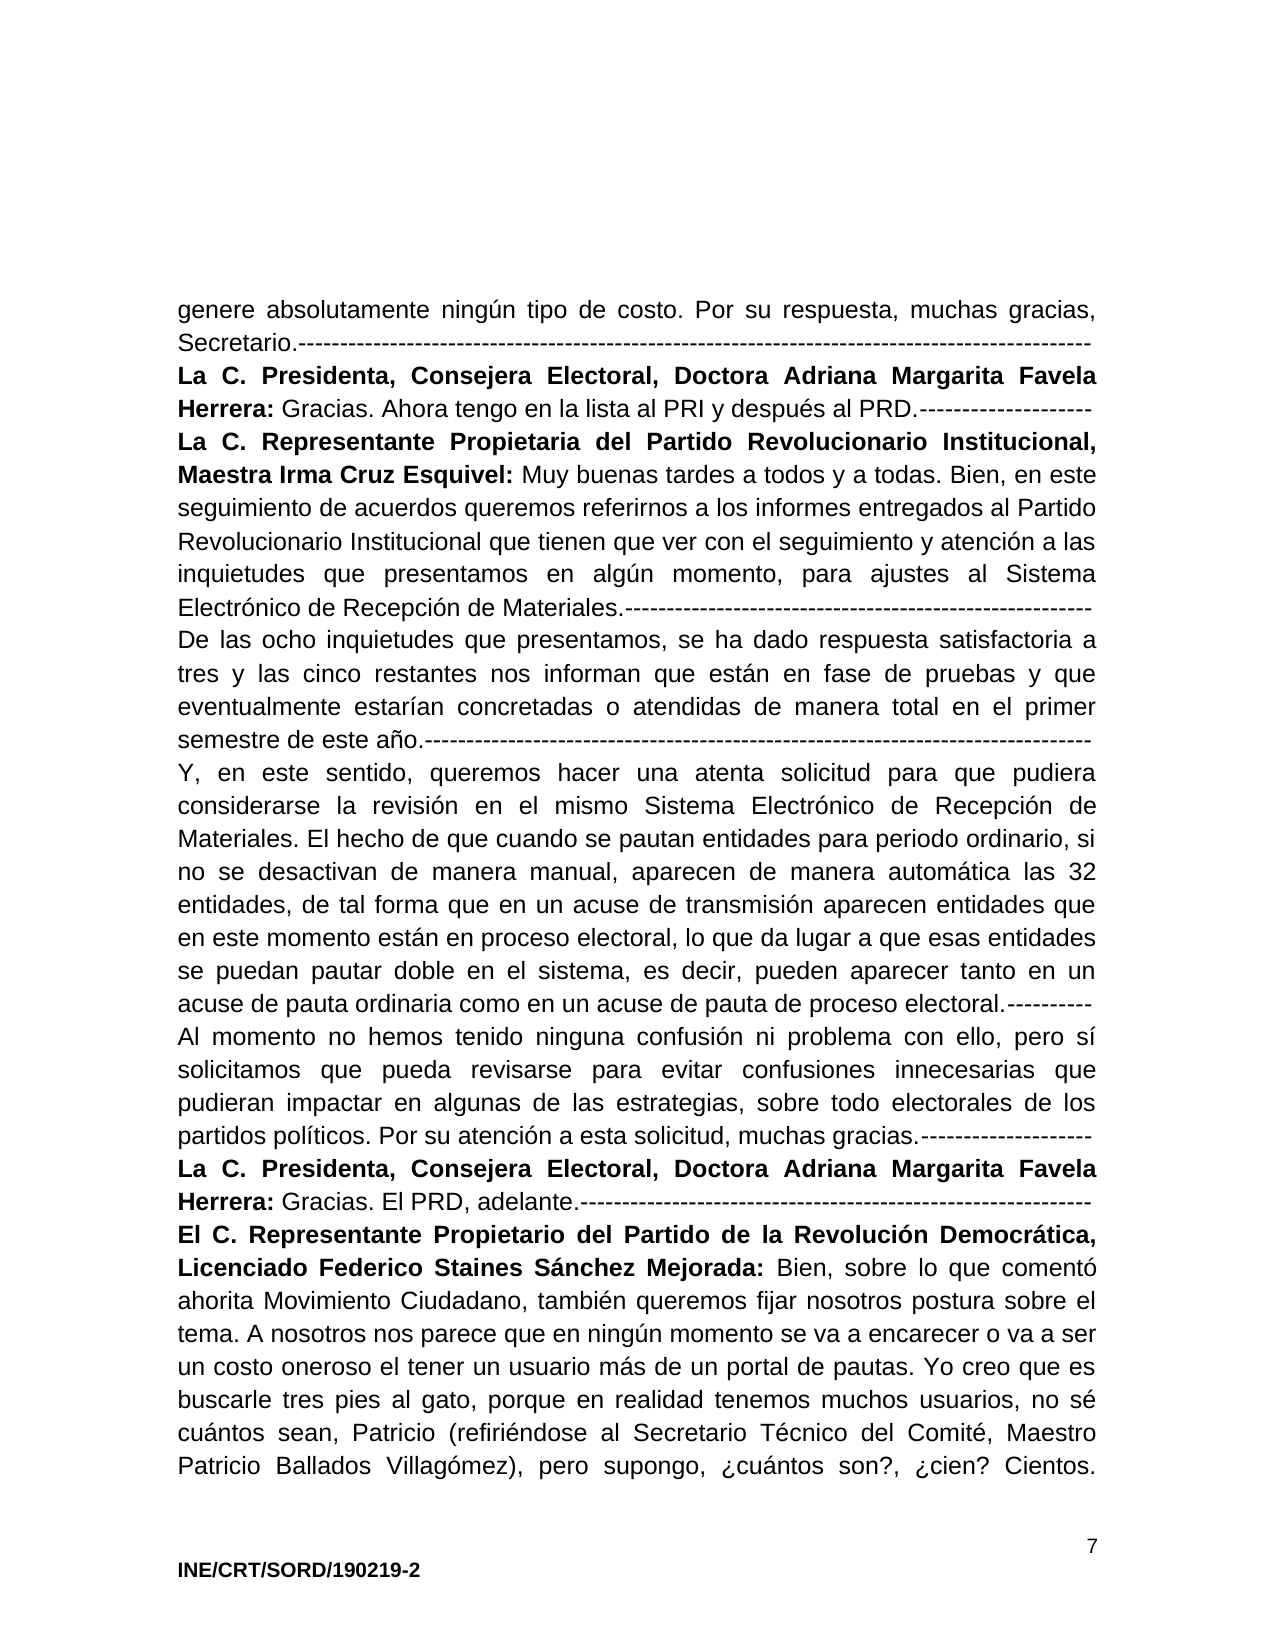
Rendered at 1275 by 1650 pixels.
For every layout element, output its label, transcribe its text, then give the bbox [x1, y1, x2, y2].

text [177, 1220, 1098, 1480]
text La C. Representante Propietaria del Partido Revolucionario Institucional, Maestra Irma Cruz Esquivel: Muy buenas tardes a todos y a todas. Bien, en este seguimiento de acuerdos queremos referirnos a los informes entregados al Partido Revolucionario Institucional que tienen que ver con el seguimiento y atención a las inquietudes que presentamos en algún momento, para ajustes al Sistema Electrónico de Recepción de Materiales. [177, 427, 1098, 621]
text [177, 295, 1098, 357]
text Al momento no hemos tenido ninguna confusión ni problema con ello, pero sí solicitamos que pueda revisarse para evitar confusiones innecesarias que pudieran impactar en algunas de las estrategias, sobre todo electorales de los partidos políticos. Por su atención a esta solicitud, muchas gracias. [177, 1022, 1098, 1149]
text Y, en este sentido, queremos hacer una atenta solicitud para que pudiera considerarse la revisión en el mismo Sistema Electrónico de Recepción de Materiales. El hecho de que cuando se pautan entidades para periodo ordinario, si no se desactivan de manera manual, aparecen de manera automática las 32 entidades, de tal forma que en un acuse de transmisión aparecen entidades que en este momento están en proceso electoral, lo que da lugar a que esas entidades se puedan pautar doble en el sistema, es decir, pueden aparecer tanto en un acuse de pauta ordinaria como en un acuse de pauta de proceso electoral. [177, 758, 1098, 1017]
text De las ocho inquietudes que presentamos, se ha dado respuesta satisfactoria a tres y las cinco restantes nos informan que están en fase de pruebas y que eventualmente estarían concretadas o atendidas de manera total en el primer semestre de este año. [177, 626, 1098, 753]
text La C. Presidenta, Consejera Electoral, Doctora Adriana Margarita Favela Herrera: Gracias. El PRD, adelante. [177, 1154, 1098, 1216]
text La C. Presidenta, Consejera Electoral, Doctora Adriana Margarita Favela Herrera: Gracias. Ahora tengo en la lista al PRI y después al PRD. [177, 361, 1098, 423]
